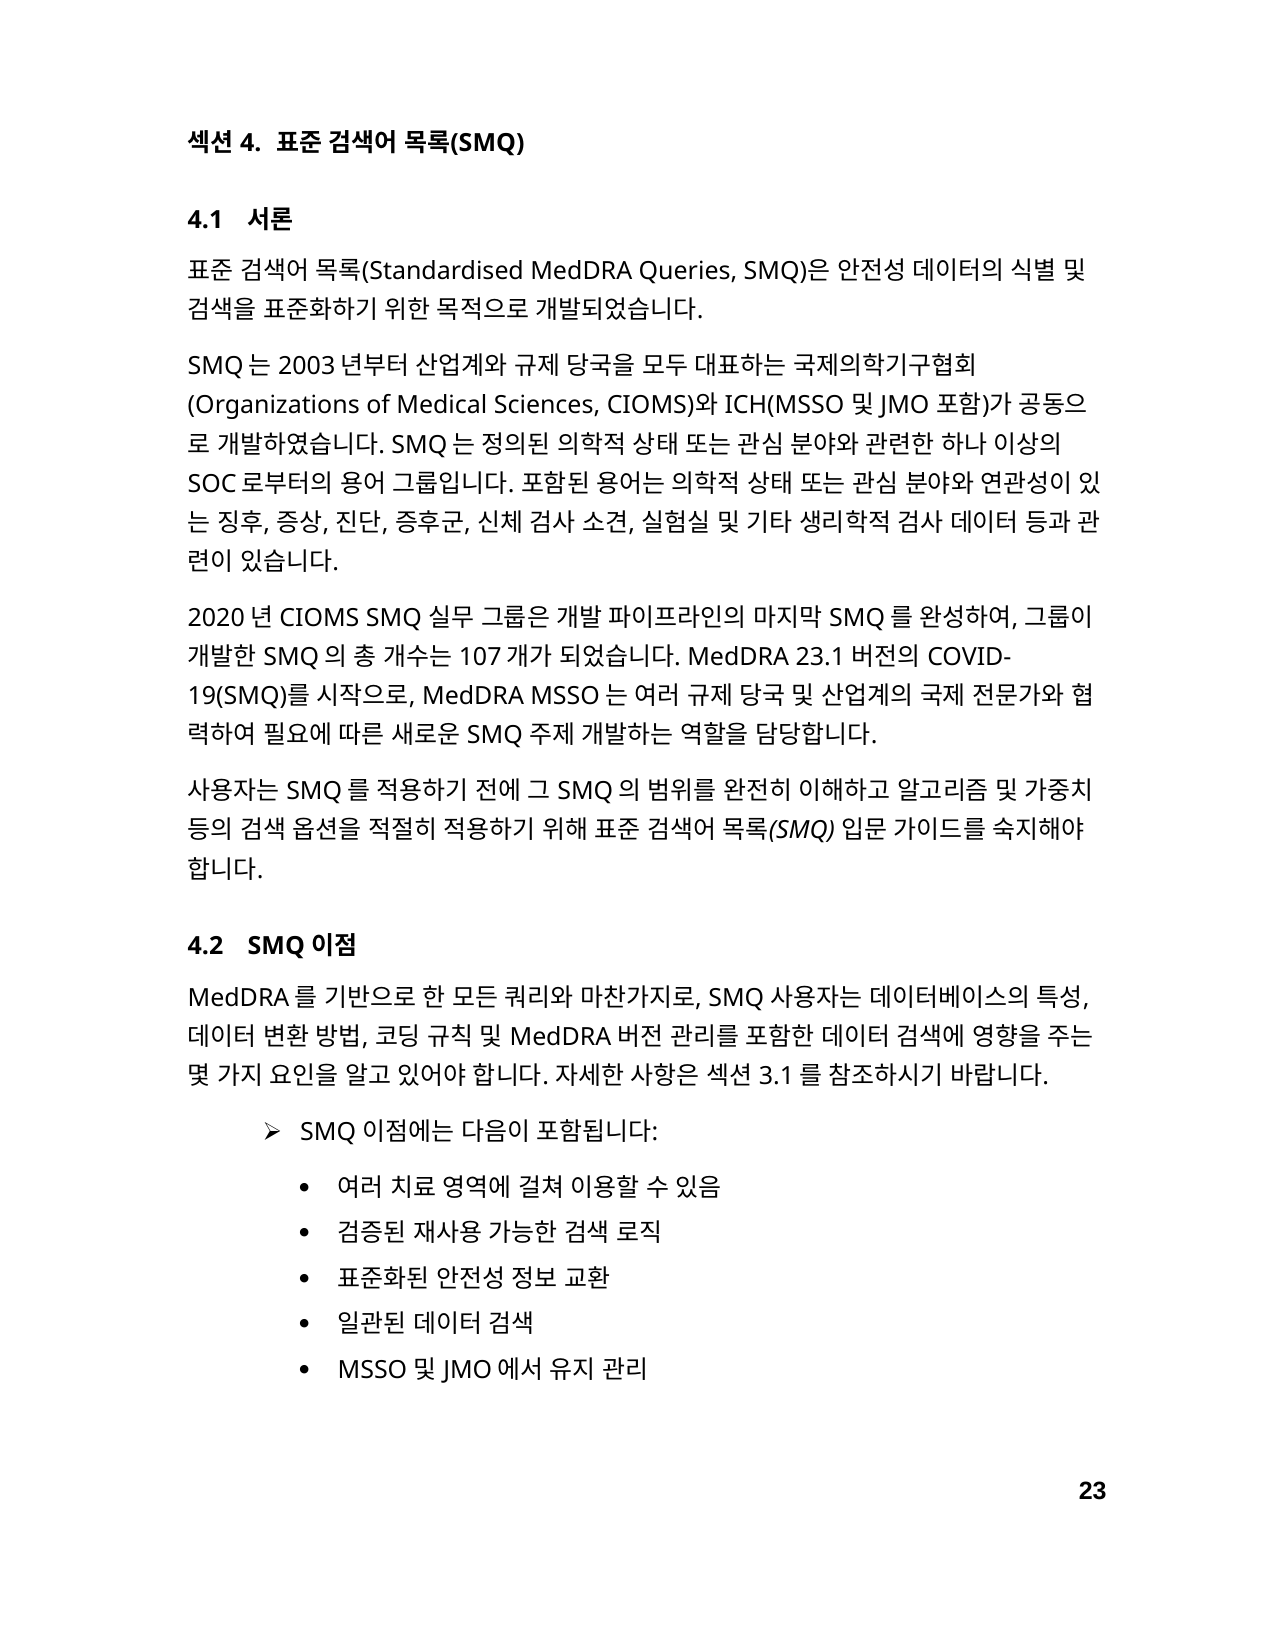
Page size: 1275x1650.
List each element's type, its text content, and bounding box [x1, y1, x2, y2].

subtitle 표준 검색어 목록(SMQ) [187, 125, 1106, 159]
list 일관된 데이터 검색 [300, 1306, 1106, 1340]
text 표준 검색어 목록(Standardised MedDRA Queries, SMQ)은 안전성 데이터의 식별 및 검색을 표준화하기 위한 목적으로 개발되었습니다. [187, 253, 1106, 326]
list 여러 치료 영역에 걸쳐 이용할 수 있음 [300, 1170, 1106, 1204]
text 사용자는 SMQ를 적용하기 전에 그 SMQ의 범위를 완전히 이해하고 알고리즘 및 가중치 등의 검색 옵션을 적절히 적용하기 위해 표준 검색어 목록(SMQ) 입문 가이드를 숙지해야 합니다. [187, 773, 1106, 885]
text MedDRA를 기반으로 한 모든 쿼리와 마찬가지로, SMQ 사용자는 데이터베이스의 특성, 데이터 변환 방법, 코딩 규칙 및 MedDRA 버전 관리를 포함한 데이터 검색에 영향을 주는 몇 가지 요인을 알고 있어야 합니다. 자세한 사항은 섹션 3.1를 참조하시기 바랍니다. [187, 980, 1106, 1092]
list SMQ 이점에는 다음이 포함됩니다: [262, 1114, 1106, 1148]
text SMQ는 2003년부터 산업계와 규제 당국을 모두 대표하는 국제의학기구협회(Organizations of Medical Sciences, CIOMS)와 ICH(MSSO 및 JMO 포함)가 공동으로 개발하였습니다. SMQ는 정의된 의학적 상태 또는 관심 분야와 관련한 하나 이상의 SOC로부터의 용어 그룹입니다. 포함된 용어는 의학적 상태 또는 관심 분야와 연관성이 있는 징후, 증상, 진단, 증후군, 신체 검사 소견, 실험실 및 기타 생리학적 검사 데이터 등과 관련이 있습니다. [187, 348, 1106, 578]
list MSSO 및 JMO에서 유지 관리 [300, 1351, 1106, 1385]
text 2020년 CIOMS SMQ 실무 그룹은 개발 파이프라인의 마지막 SMQ를 완성하여, 그룹이 개발한 SMQ의 총 개수는 107개가 되었습니다. MedDRA 23.1 버전의 COVID-19(SMQ)를 시작으로, MedDRA MSSO는 여러 규제 당국 및 산업계의 국제 전문가와 협력하여 필요에 따른 새로운 SMQ 주제 개발하는 역할을 담당합니다. [187, 600, 1106, 751]
list 검증된 재사용 가능한 검색 로직 [300, 1215, 1106, 1249]
subtitle SMQ 이점 [187, 928, 1106, 962]
list 표준화된 안전성 정보 교환 [300, 1261, 1106, 1294]
subtitle 서론 [187, 201, 1106, 235]
